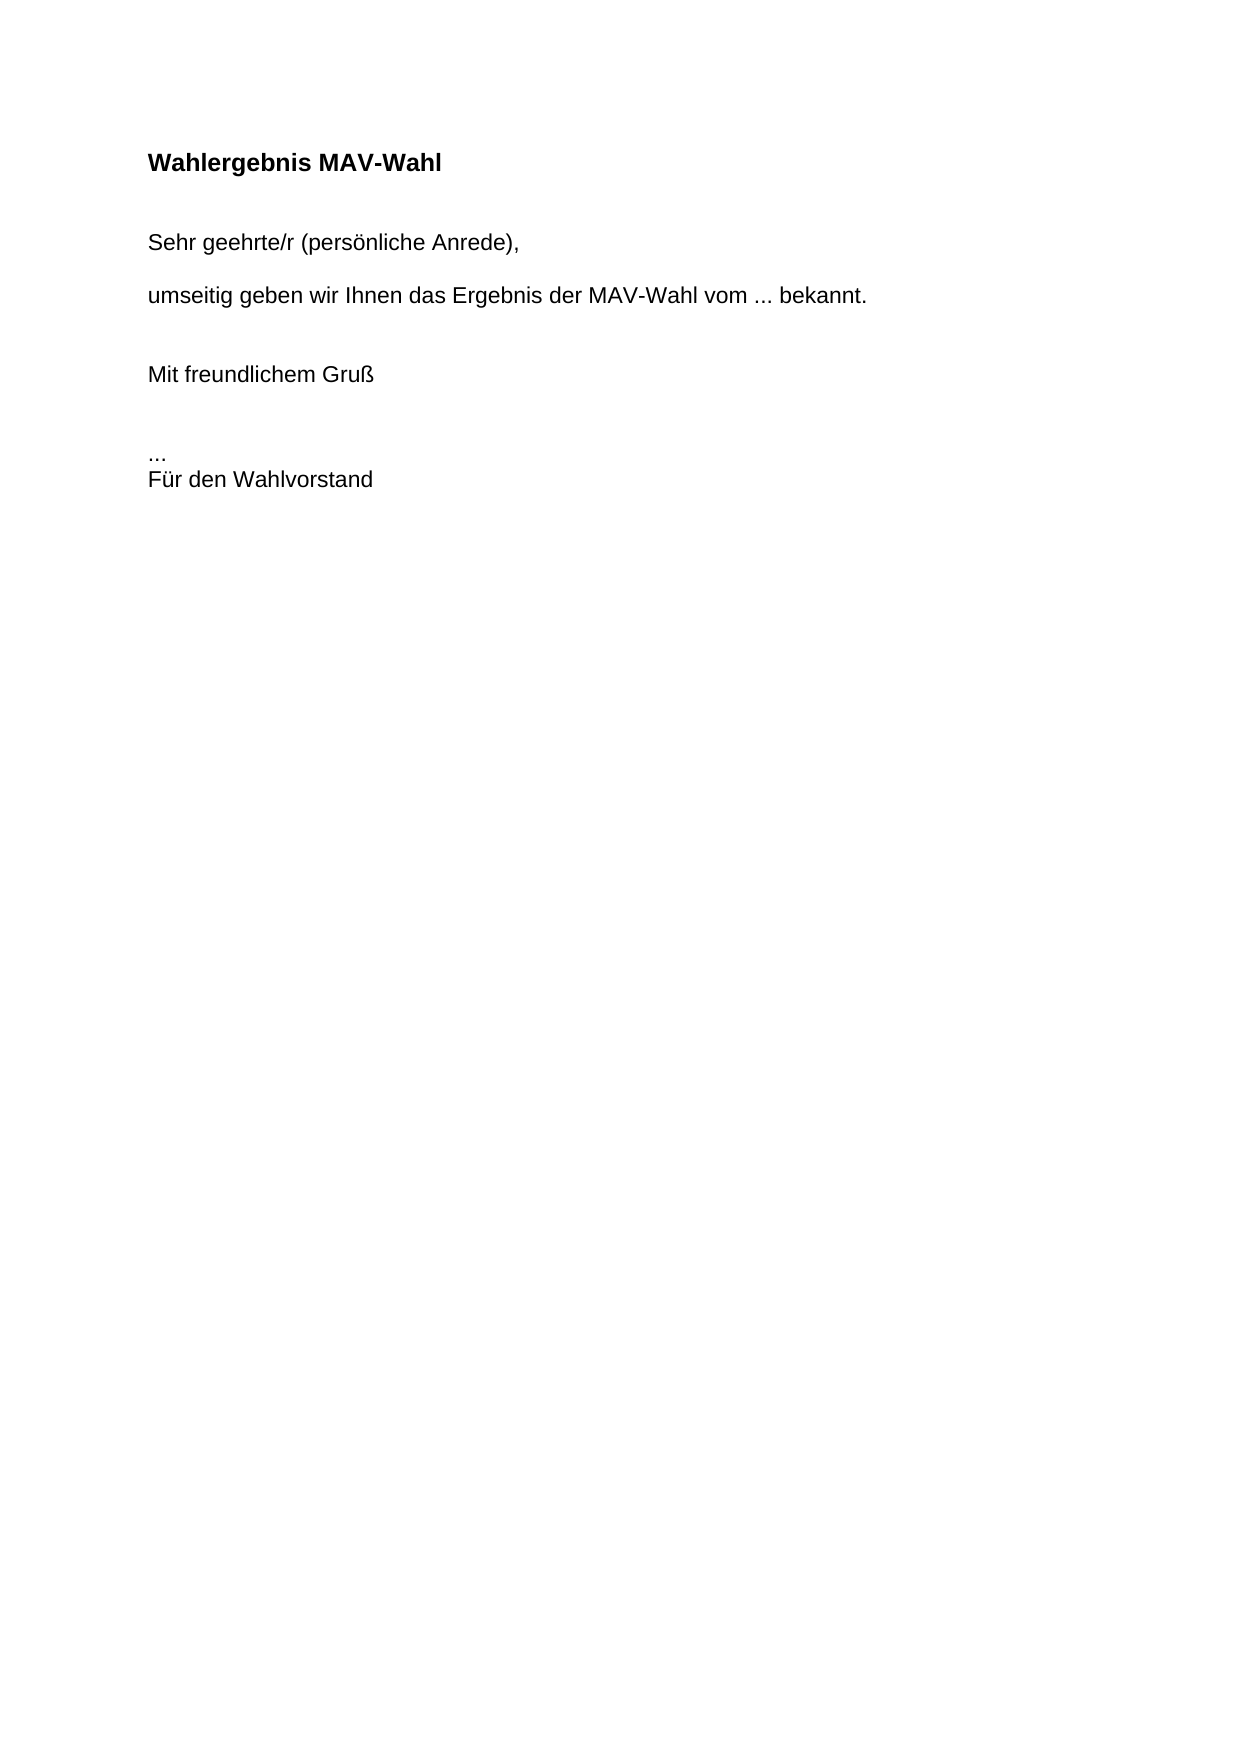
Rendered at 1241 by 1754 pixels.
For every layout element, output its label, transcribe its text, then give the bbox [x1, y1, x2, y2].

text Sehr geehrte/r (persönliche Anrede), [148, 229, 1093, 255]
text Mit freundlichem Gruß [148, 361, 1093, 387]
text umseitig geben wir Ihnen das Ergebnis der MAV-Wahl vom ... bekannt. [148, 282, 1093, 308]
text Für den Wahlvorstand [148, 466, 1093, 493]
text ... [148, 440, 1093, 466]
subtitle Wahlergebnis MAV-Wahl [148, 148, 1093, 176]
